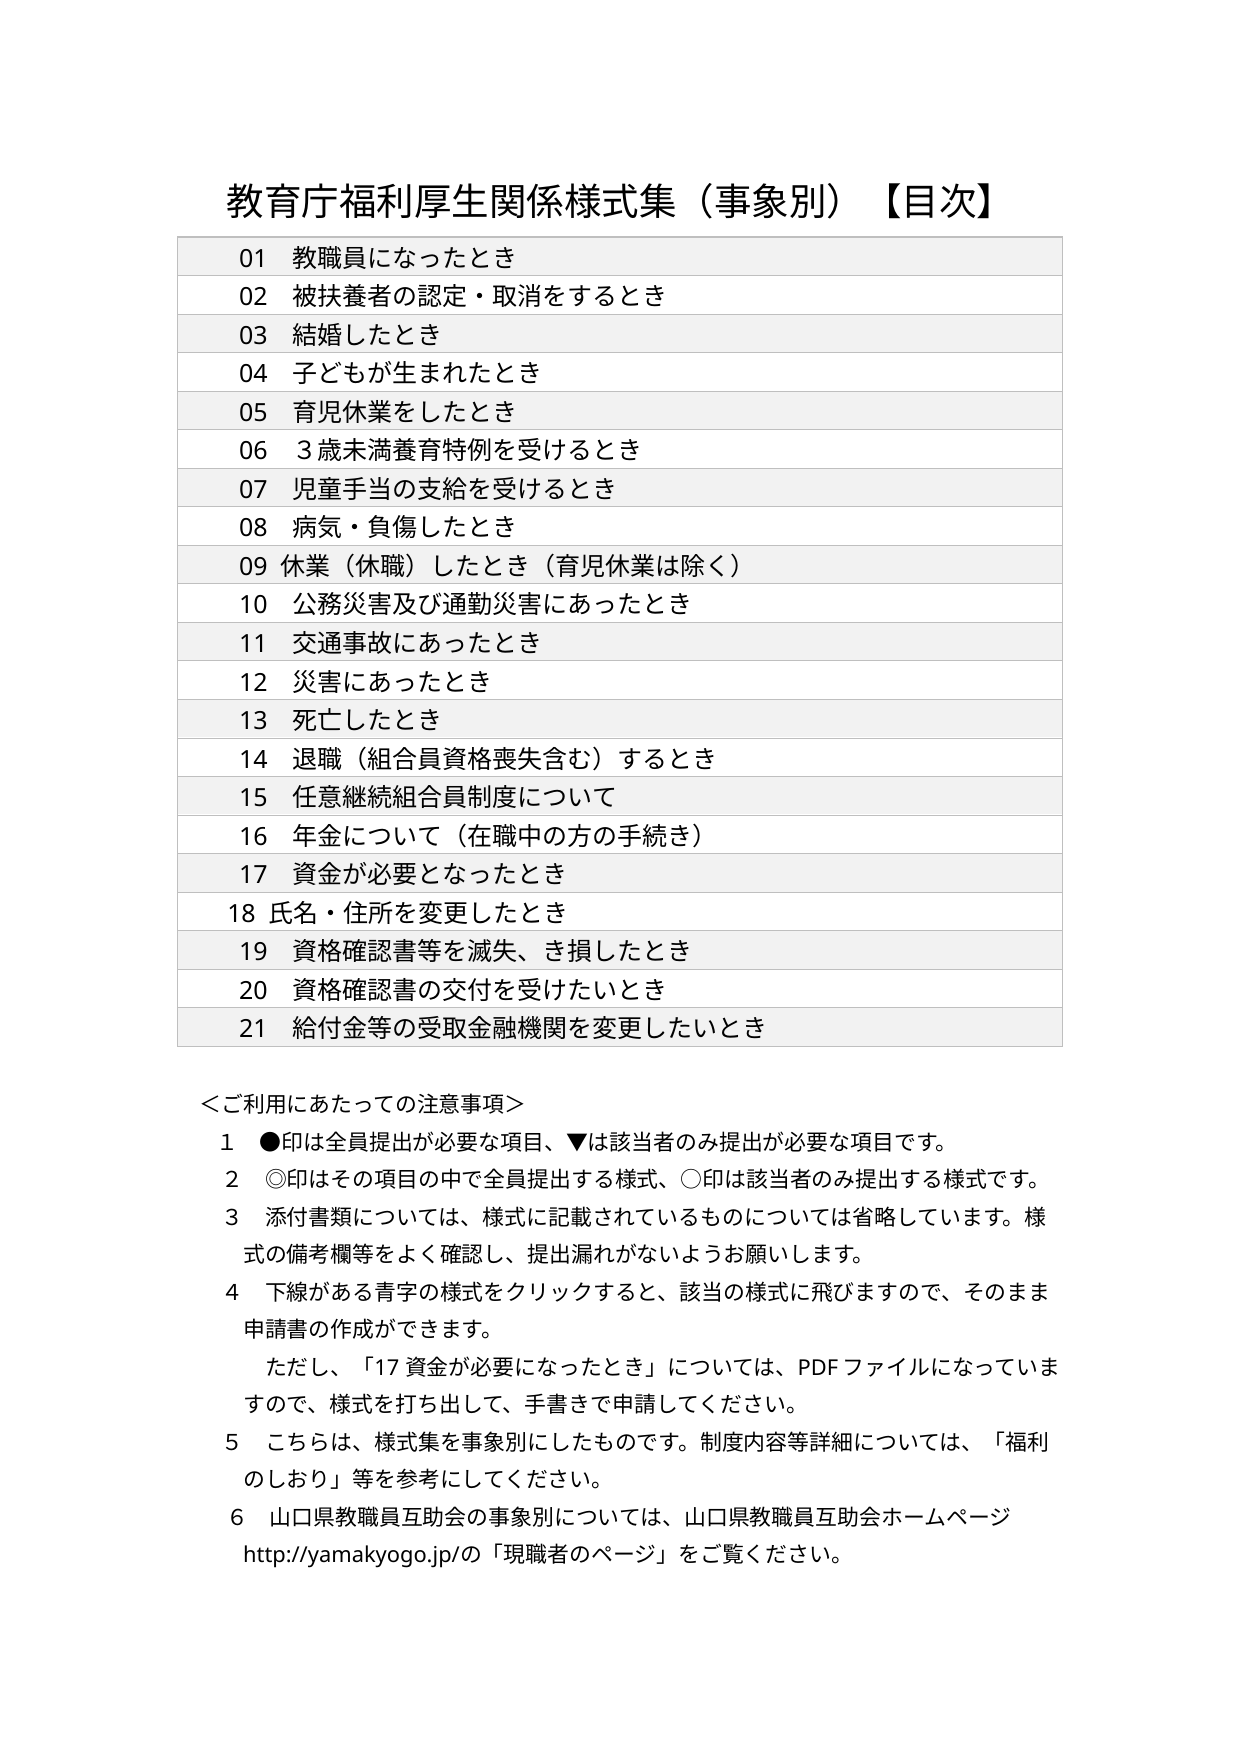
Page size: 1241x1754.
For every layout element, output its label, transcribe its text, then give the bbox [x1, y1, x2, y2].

table_cell 08 病気・負傷したとき [178, 507, 1062, 545]
text ５ こちらは、様式集を事象別にしたものです。制度内容等詳細については、「福利のしおり」等を参考にしてください。 [199, 1422, 1063, 1497]
table_cell 06 ３歳未満養育特例を受けるとき [178, 430, 1062, 468]
text ２ ◎印はその項目の中で全員提出する様式、○印は該当者のみ提出する様式です。 [199, 1159, 1063, 1197]
text ＜ご利用にあたっての注意事項＞ [199, 1084, 1063, 1122]
table_cell 10 公務災害及び通勤災害にあったとき [178, 584, 1062, 622]
table_cell 16 年金について（在職中の方の手続き） [178, 816, 1062, 853]
table_header 01 教職員になったとき [178, 238, 1062, 275]
table_cell 21 給付金等の受取金融機関を変更したいとき [178, 1008, 1062, 1046]
table_cell 20 資格確認書の交付を受けたいとき [178, 970, 1062, 1007]
text ４ 下線がある青字の様式をクリックすると、該当の様式に飛びますので、そのまま申請書の作成ができます。 [199, 1272, 1063, 1347]
table_cell 11 交通事故にあったとき [178, 623, 1062, 660]
table_cell 14 退職（組合員資格喪失含む）するとき [178, 739, 1062, 776]
table_cell 19 資格確認書等を滅失、き損したとき [178, 931, 1062, 969]
text ただし、「17 資金が必要になったとき」については、PDFファイルになっていますので、様式を打ち出して、手書きで申請してください。 [243, 1347, 1063, 1422]
table_cell 03 結婚したとき [178, 315, 1062, 352]
text ６ 山口県教職員互助会の事象別については、山口県教職員互助会ホームページhttp://yamakyogo.jp/の「現職者のページ」をご覧ください。 [199, 1497, 1063, 1572]
table_cell 13 死亡したとき [178, 700, 1062, 737]
table_cell 15 任意継続組合員制度について [178, 777, 1062, 814]
table_cell 09 休業（休職）したとき（育児休業は除く） [178, 546, 1062, 583]
table_cell 05 育児休業をしたとき [178, 392, 1062, 429]
text 教育庁福利厚生関係様式集（事象別）【目次】 [177, 161, 1063, 236]
table_cell 12 災害にあったとき [178, 661, 1062, 699]
table_cell 02 被扶養者の認定・取消をするとき [178, 276, 1062, 313]
table_cell 07 児童手当の支給を受けるとき [178, 469, 1062, 506]
text ３ 添付書類については、様式に記載されているものについては省略しています。様式の備考欄等をよく確認し、提出漏れがないようお願いします。 [199, 1197, 1063, 1272]
text １ ●印は全員提出が必要な項目、▼は該当者のみ提出が必要な項目です。 [210, 1122, 1063, 1159]
table_cell 04 子どもが生まれたとき [178, 353, 1062, 391]
table_cell 18 氏名・住所を変更したとき [178, 893, 1062, 930]
table_cell 17 資金が必要となったとき [178, 854, 1062, 892]
